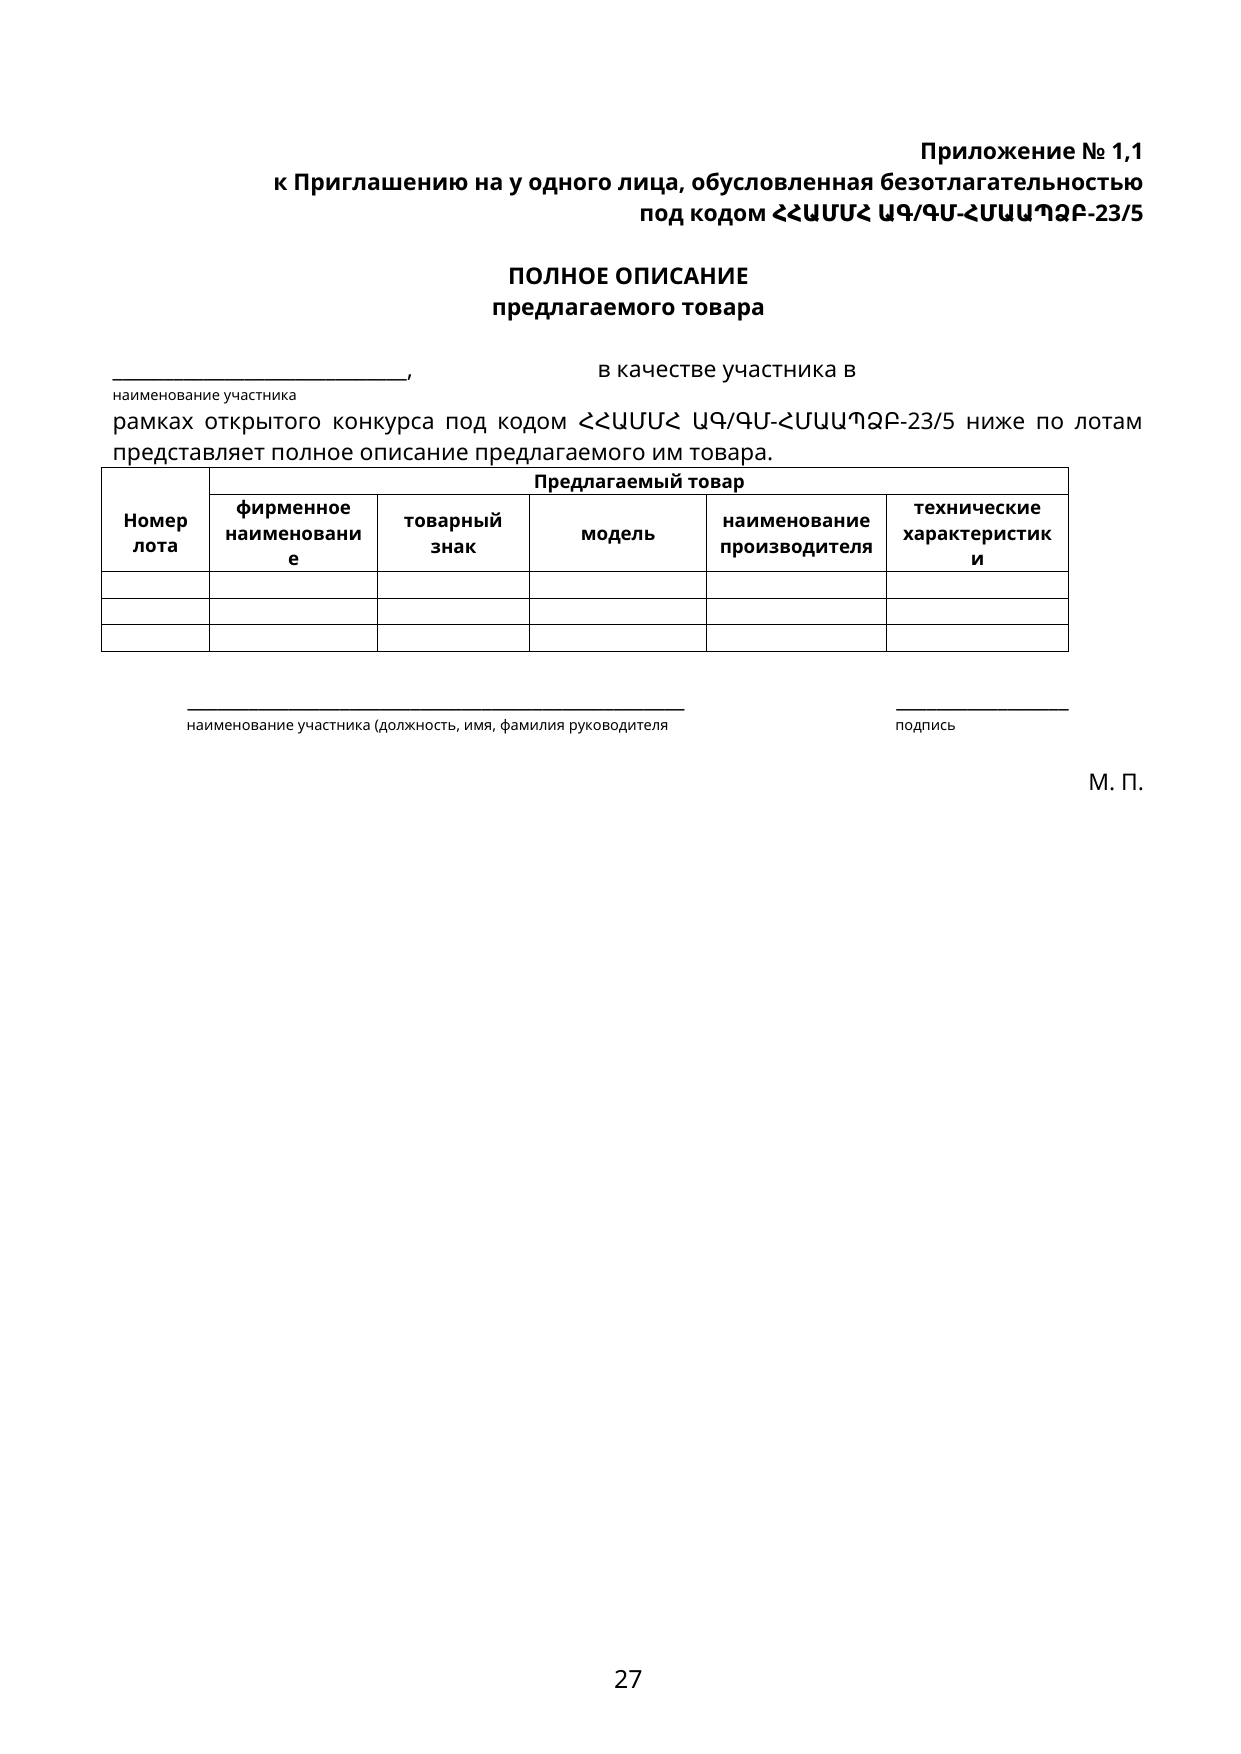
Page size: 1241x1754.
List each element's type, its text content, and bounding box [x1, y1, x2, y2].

table_cell [378, 625, 529, 651]
table_cell модель [530, 495, 706, 571]
subtitle предлагаемого товара [172, 291, 1085, 322]
text наименование участника [112, 385, 1144, 404]
table_cell наименование производителя [707, 495, 886, 571]
text наименование участника (должность, имя, фамилия руководителя подпись [186, 714, 1144, 734]
text _________________________________________________ _________________ [112, 683, 1144, 714]
subtitle Приложение № 1,1 [112, 135, 1144, 166]
table_cell [530, 625, 706, 651]
table_cell технические характеристики [887, 495, 1068, 571]
table_header Предлагаемый товар [210, 468, 1068, 494]
table_cell [210, 599, 377, 624]
table_cell [887, 572, 1068, 598]
table_cell [707, 625, 886, 651]
table_cell фирменное наименование [210, 495, 377, 571]
table_cell [210, 625, 377, 651]
table_cell [887, 599, 1068, 624]
table_cell [210, 572, 377, 598]
table_cell [102, 599, 209, 624]
table_cell [707, 572, 886, 598]
table_cell [530, 599, 706, 624]
table_cell [102, 625, 209, 651]
text М. П. [112, 766, 1144, 797]
table_cell [378, 599, 529, 624]
table_cell [707, 599, 886, 624]
table_cell [887, 625, 1068, 651]
subtitle ПОЛНОЕ ОПИСАНИЕ [172, 260, 1085, 291]
text _____________________________, в качестве участника в [112, 353, 1144, 385]
table_cell [378, 572, 529, 598]
table_cell товарный знак [378, 495, 529, 571]
table_header Номер лота [102, 468, 209, 571]
table_cell [102, 572, 209, 598]
text к Приглашению на у одного лица, обусловленная безотлагательностью под кодом ՀՀԱՄՄՀ ԱԳ/ԳՄ-ՀՄԱԱՊՁԲ-23/5 [112, 166, 1144, 228]
text рамках открытого конкурса под кодом ՀՀԱՄՄՀ ԱԳ/ԳՄ-ՀՄԱԱՊՁԲ-23/5 ниже по лотам представляет полное описание предлагаемого им товара. [112, 404, 1144, 467]
table_cell [530, 572, 706, 598]
